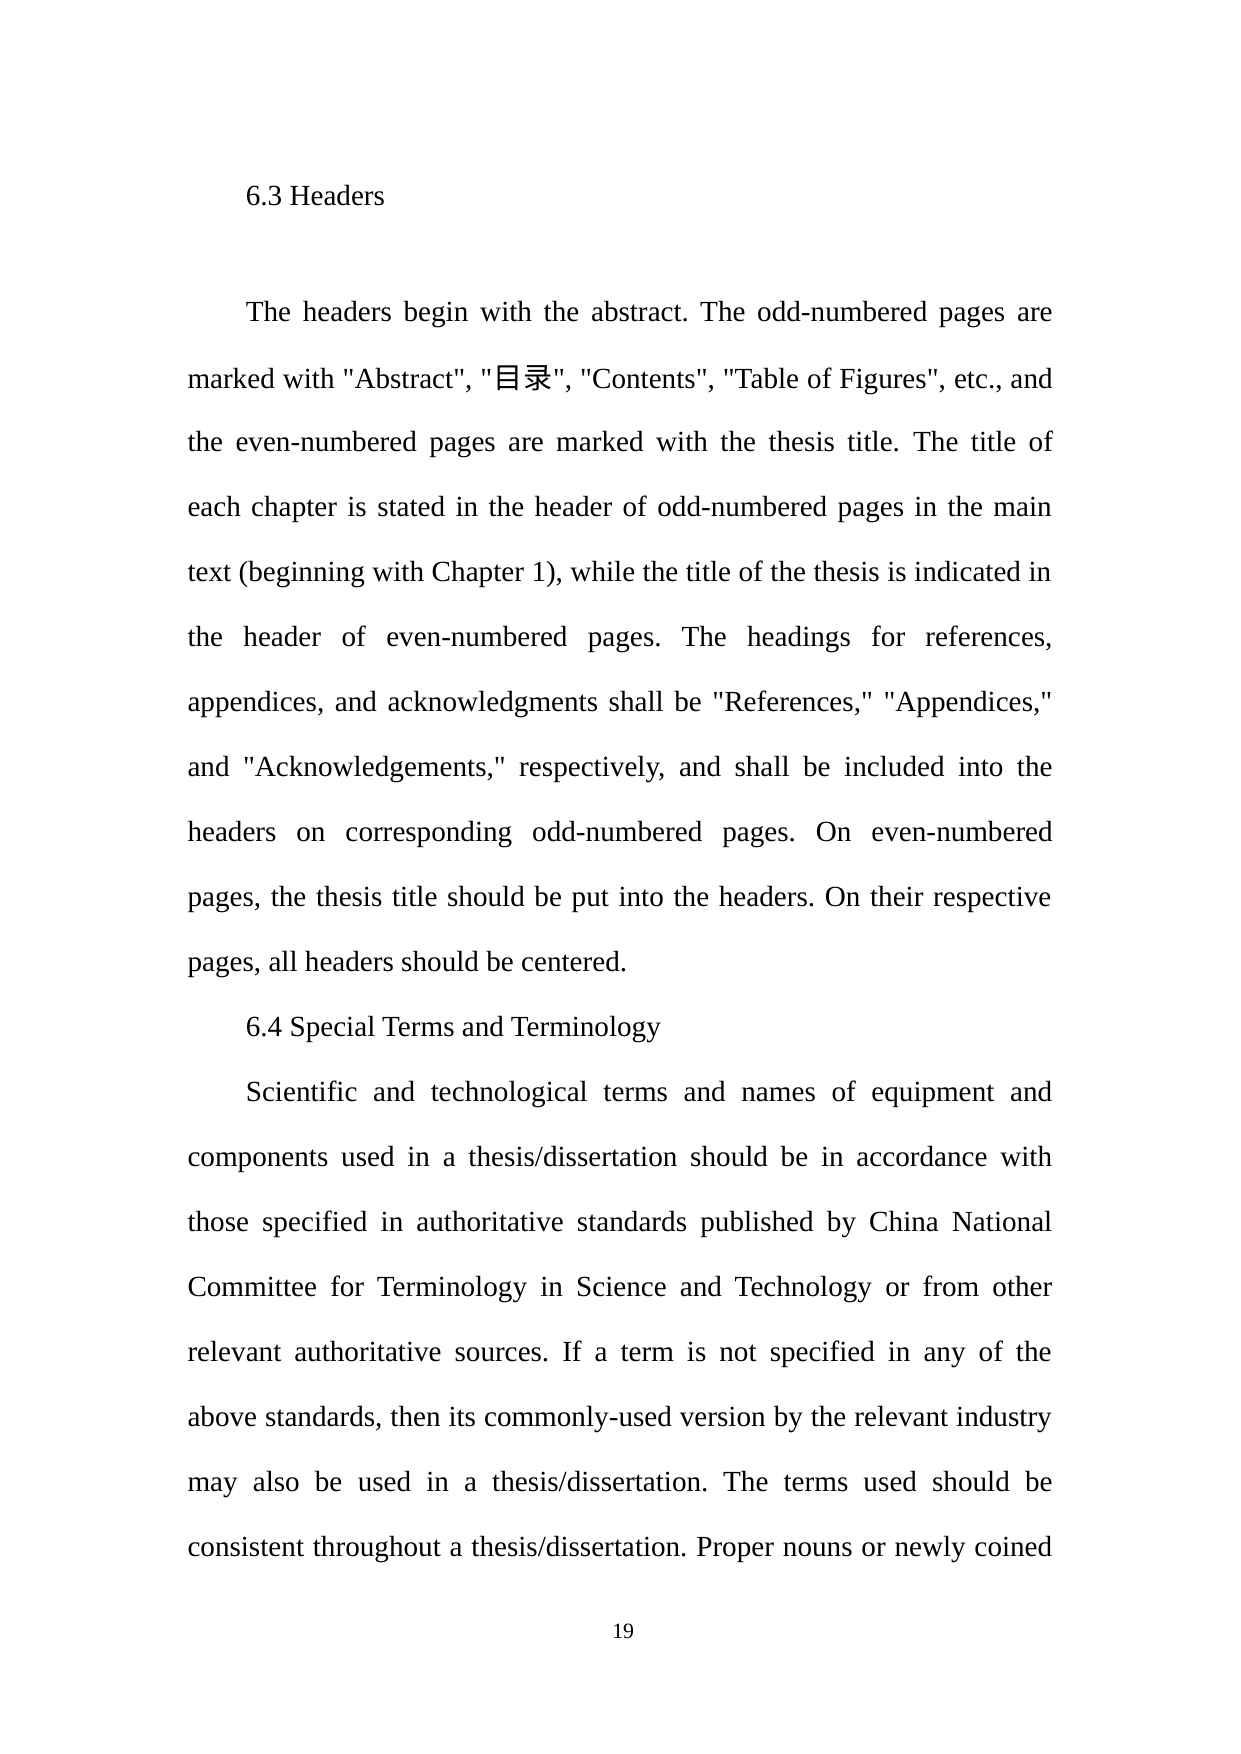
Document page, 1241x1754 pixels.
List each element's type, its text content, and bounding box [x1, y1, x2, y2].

text The headers begin with the abstract. The odd-numbered pages are marked with "Abstract", "目录", "Contents", "Table of Figures", etc., and the even-numbered pages are marked with the thesis title. The title of each chapter is stated in the header of odd-numbered pages in the main text (beginning with Chapter 1), while the title of the thesis is indicated in the header of even-numbered pages. The headings for references, appendices, and acknowledgments shall be "References," "Appendices," and "Acknowledgements," respectively, and shall be included into the headers on corresponding odd-numbered pages. On even-numbered pages, the thesis title should be put into the headers. On their respective pages, all headers should be centered. [187, 278, 1053, 993]
text 6.4 Special Terms and Terminology [187, 993, 1053, 1058]
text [187, 1058, 1053, 1578]
subtitle 6.3 Headers [187, 162, 1053, 227]
